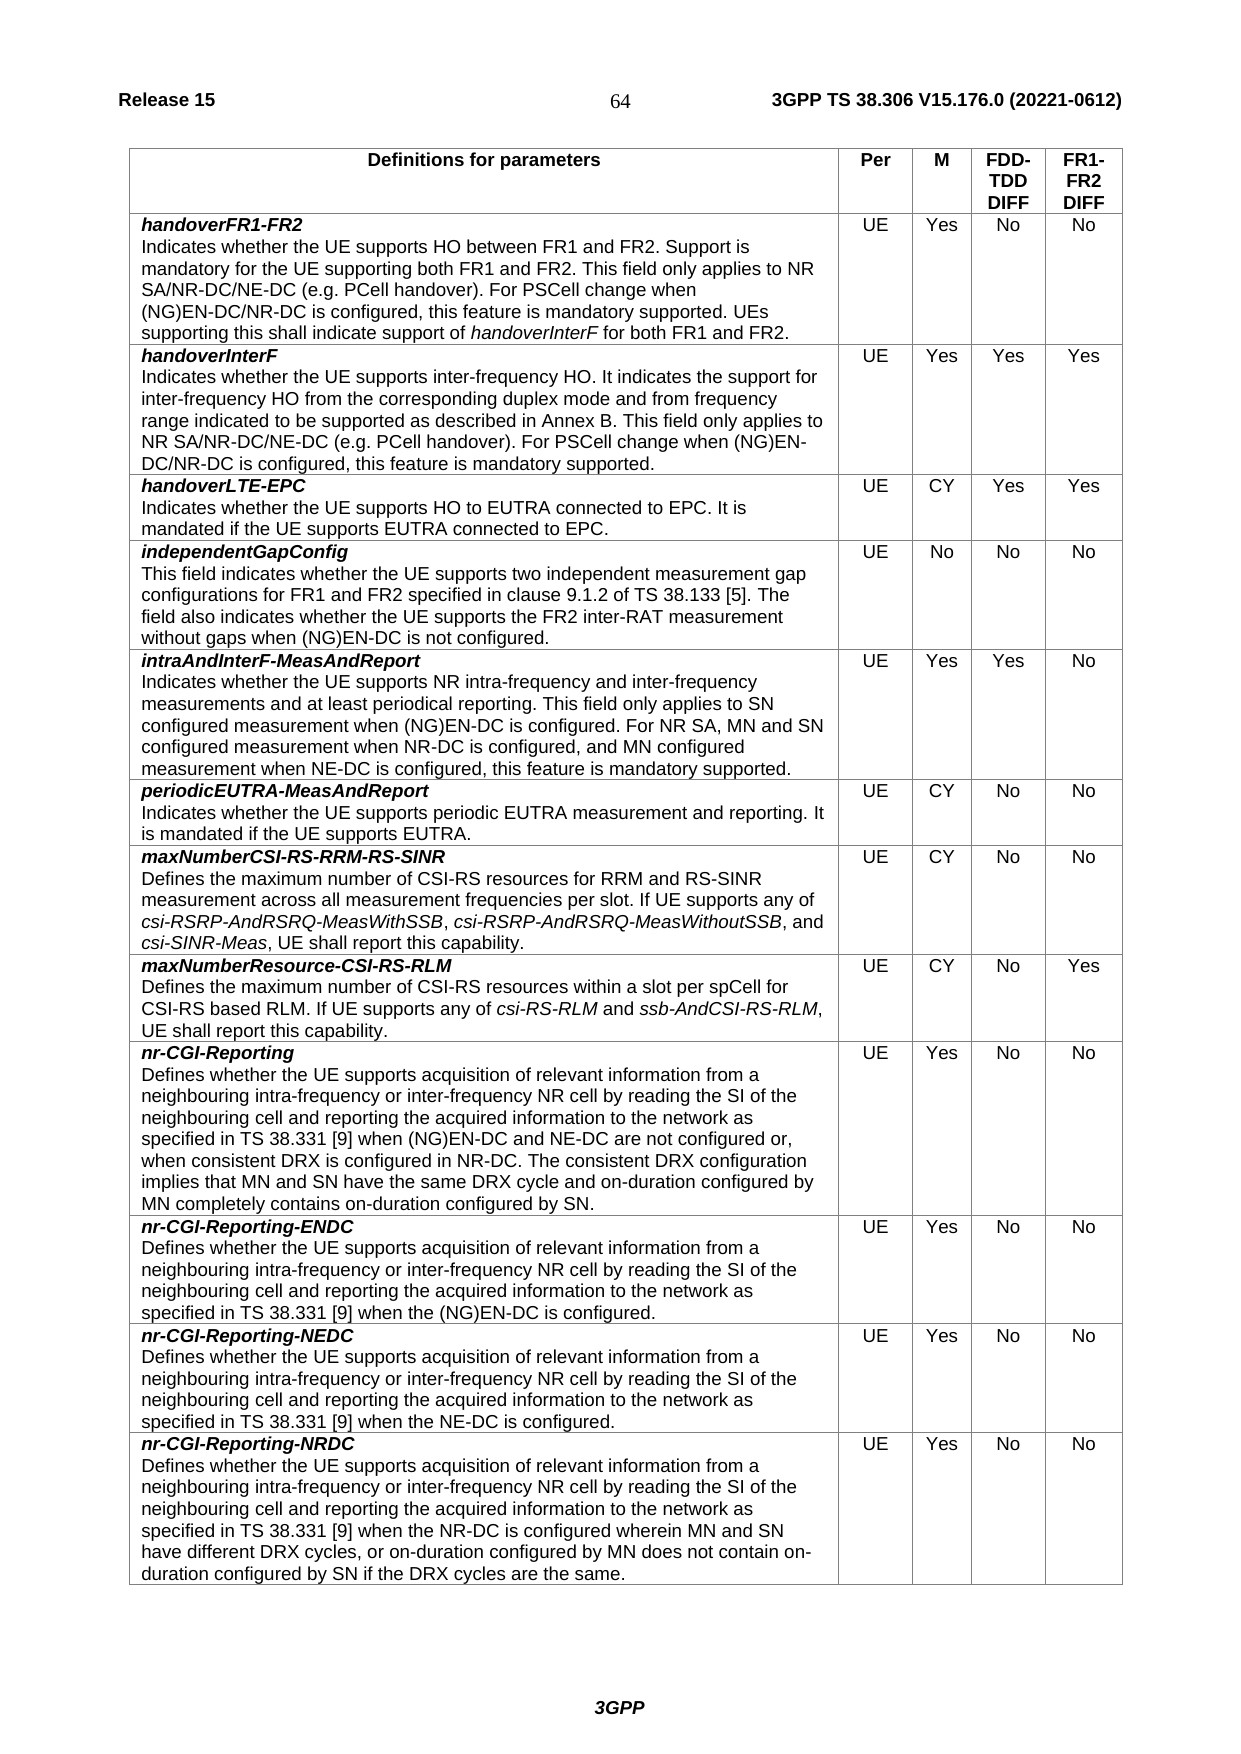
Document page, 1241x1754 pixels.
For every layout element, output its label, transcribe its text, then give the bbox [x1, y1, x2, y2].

table_cell No [972, 1042, 1045, 1214]
table_cell UE [839, 780, 912, 845]
table_cell Yes [913, 1433, 971, 1584]
table_cell Yes [972, 345, 1045, 474]
table_cell Yes [972, 475, 1045, 540]
table_cell Yes [913, 1324, 971, 1432]
table_cell UE [839, 1324, 912, 1432]
table_cell nr-CGI-Reporting-NRDC Defines whether the UE supports acquisition of relevant information from a neighbouring intra-frequency or inter-frequency NR cell by reading the SI of the neighbouring cell and reporting the acquired information to the network as specified in TS 38.331 [9] when the NR-DC is configured wherein MN and SN have different DRX cycles, or on-duration configured by MN does not contain on-duration configured by SN if the DRX cycles are the same. [130, 1433, 838, 1584]
table_cell No [1046, 780, 1122, 845]
table_cell Yes [913, 345, 971, 474]
table_cell UE [839, 1042, 912, 1214]
table_cell No [1046, 1216, 1122, 1323]
table_cell maxNumberCSI-RS-RRM-RS-SINR Defines the maximum number of CSI-RS resources for RRM and RS-SINR measurement across all measurement frequencies per slot. If UE supports any of csi-RSRP-AndRSRQ-MeasWithSSB, csi-RSRP-AndRSRQ-MeasWithoutSSB, and csi-SINR-Meas, UE shall report this capability. [130, 846, 838, 954]
table_cell No [1046, 1324, 1122, 1432]
table_cell No [972, 955, 1045, 1041]
table_cell No [972, 214, 1045, 344]
table_header Definitions for parameters [130, 149, 838, 213]
table_cell UE [839, 955, 912, 1041]
table_cell handoverLTE-EPC Indicates whether the UE supports HO to EUTRA connected to EPC. It is mandated if the UE supports EUTRA connected to EPC. [130, 475, 838, 540]
table_cell handoverInterF Indicates whether the UE supports inter-frequency HO. It indicates the support for inter-frequency HO from the corresponding duplex mode and from frequency range indicated to be supported as described in Annex B. This field only applies to NR SA/NR-DC/NE-DC (e.g. PCell handover). For PSCell change when (NG)EN-DC/NR-DC is configured, this feature is mandatory supported. [130, 345, 838, 474]
table_cell No [972, 1216, 1045, 1323]
table_cell No [913, 541, 971, 649]
table_cell UE [839, 541, 912, 649]
table_header FR1-FR2 DIFF [1046, 149, 1122, 213]
table_cell Yes [1046, 475, 1122, 540]
table_cell intraAndInterF-MeasAndReport Indicates whether the UE supports NR intra-frequency and inter-frequency measurements and at least periodical reporting. This field only applies to SN configured measurement when (NG)EN-DC is configured. For NR SA, MN and SN configured measurement when NR-DC is configured, and MN configured measurement when NE-DC is configured, this feature is mandatory supported. [130, 650, 838, 779]
table_cell UE [839, 345, 912, 474]
table_header Per [839, 149, 912, 213]
table_cell No [1046, 541, 1122, 649]
table_cell Yes [913, 1216, 971, 1323]
table_cell Yes [1046, 345, 1122, 474]
table_cell nr-CGI-Reporting-ENDC Defines whether the UE supports acquisition of relevant information from a neighbouring intra-frequency or inter-frequency NR cell by reading the SI of the neighbouring cell and reporting the acquired information to the network as specified in TS 38.331 [9] when the (NG)EN-DC is configured. [130, 1216, 838, 1323]
table_cell No [972, 1324, 1045, 1432]
table_cell CY [913, 955, 971, 1041]
table_header FDD-TDD DIFF [972, 149, 1045, 213]
table_cell nr-CGI-Reporting-NEDC Defines whether the UE supports acquisition of relevant information from a neighbouring intra-frequency or inter-frequency NR cell by reading the SI of the neighbouring cell and reporting the acquired information to the network as specified in TS 38.331 [9] when the NE-DC is configured. [130, 1324, 838, 1432]
table_header M [913, 149, 971, 213]
table_cell Yes [913, 650, 971, 779]
table_cell No [972, 780, 1045, 845]
table_cell nr-CGI-Reporting Defines whether the UE supports acquisition of relevant information from a neighbouring intra-frequency or inter-frequency NR cell by reading the SI of the neighbouring cell and reporting the acquired information to the network as specified in TS 38.331 [9] when (NG)EN-DC and NE-DC are not configured or, when consistent DRX is configured in NR-DC. The consistent DRX configuration implies that MN and SN have the same DRX cycle and on-duration configured by MN completely contains on-duration configured by SN. [130, 1042, 838, 1214]
table_cell Yes [1046, 955, 1122, 1041]
table_cell CY [913, 780, 971, 845]
table_cell Yes [972, 650, 1045, 779]
table_cell No [1046, 1433, 1122, 1584]
table_cell handoverFR1-FR2 Indicates whether the UE supports HO between FR1 and FR2. Support is mandatory for the UE supporting both FR1 and FR2. This field only applies to NR SA/NR-DC/NE-DC (e.g. PCell handover). For PSCell change when (NG)EN-DC/NR-DC is configured, this feature is mandatory supported. UEs supporting this shall indicate support of handoverInterF for both FR1 and FR2. [130, 214, 838, 344]
table_cell maxNumberResource-CSI-RS-RLM Defines the maximum number of CSI-RS resources within a slot per spCell for CSI-RS based RLM. If UE supports any of csi-RS-RLM and ssb-AndCSI-RS-RLM, UE shall report this capability. [130, 955, 838, 1041]
table_cell No [1046, 214, 1122, 344]
table_cell No [972, 846, 1045, 954]
table_cell Yes [913, 1042, 971, 1214]
table_cell UE [839, 214, 912, 344]
table_cell UE [839, 1433, 912, 1584]
table_cell periodicEUTRA-MeasAndReport Indicates whether the UE supports periodic EUTRA measurement and reporting. It is mandated if the UE supports EUTRA. [130, 780, 838, 845]
table_cell CY [913, 475, 971, 540]
table_cell CY [913, 846, 971, 954]
table_cell UE [839, 846, 912, 954]
table_cell UE [839, 1216, 912, 1323]
table_cell No [1046, 1042, 1122, 1214]
table_cell No [1046, 846, 1122, 954]
table_cell Yes [913, 214, 971, 344]
table_cell No [972, 1433, 1045, 1584]
table_cell No [972, 541, 1045, 649]
table_cell UE [839, 650, 912, 779]
table_cell No [1046, 650, 1122, 779]
table_cell UE [839, 475, 912, 540]
table_cell independentGapConfig This field indicates whether the UE supports two independent measurement gap configurations for FR1 and FR2 specified in clause 9.1.2 of TS 38.133 [5]. The field also indicates whether the UE supports the FR2 inter-RAT measurement without gaps when (NG)EN-DC is not configured. [130, 541, 838, 649]
